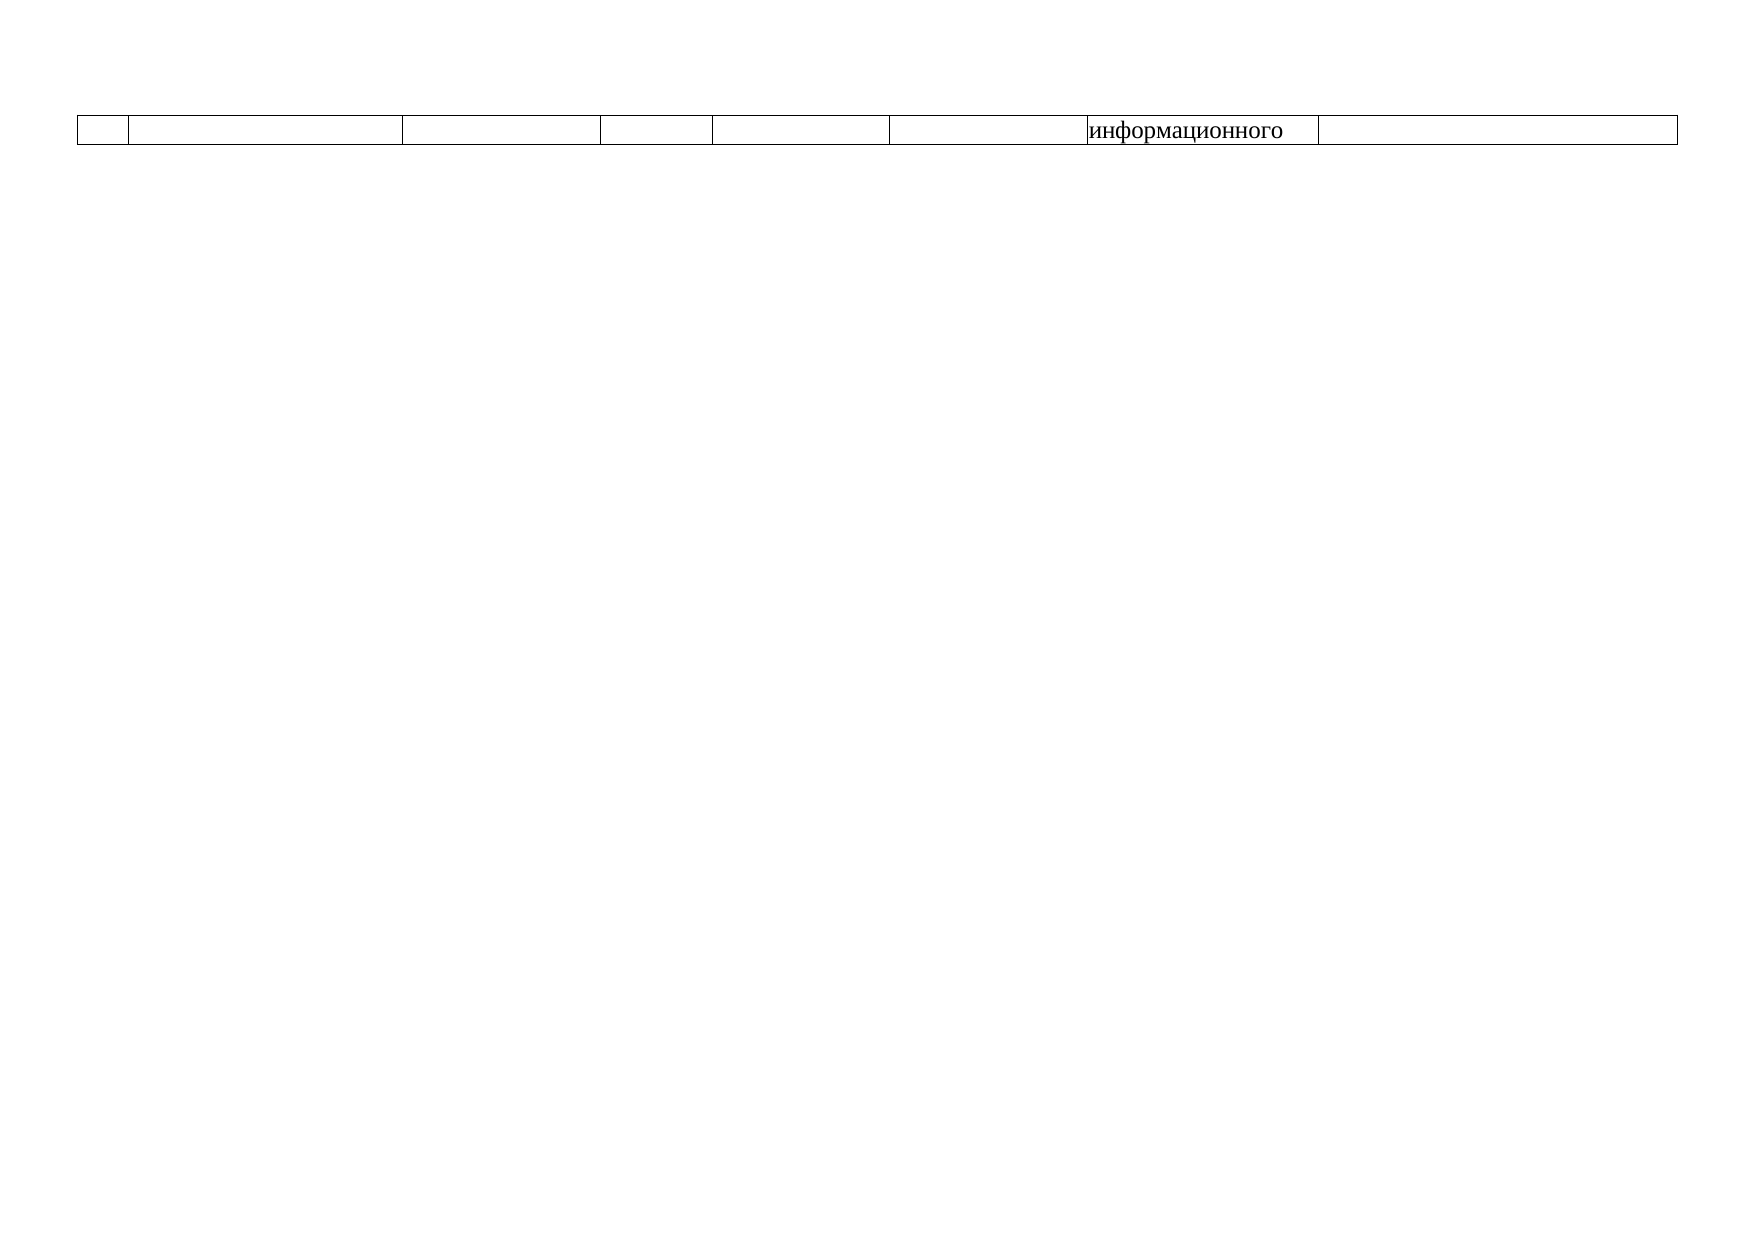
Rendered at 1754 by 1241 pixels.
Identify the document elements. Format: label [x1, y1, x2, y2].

table_cell [1319, 116, 1677, 144]
table_cell [1088, 116, 1318, 144]
